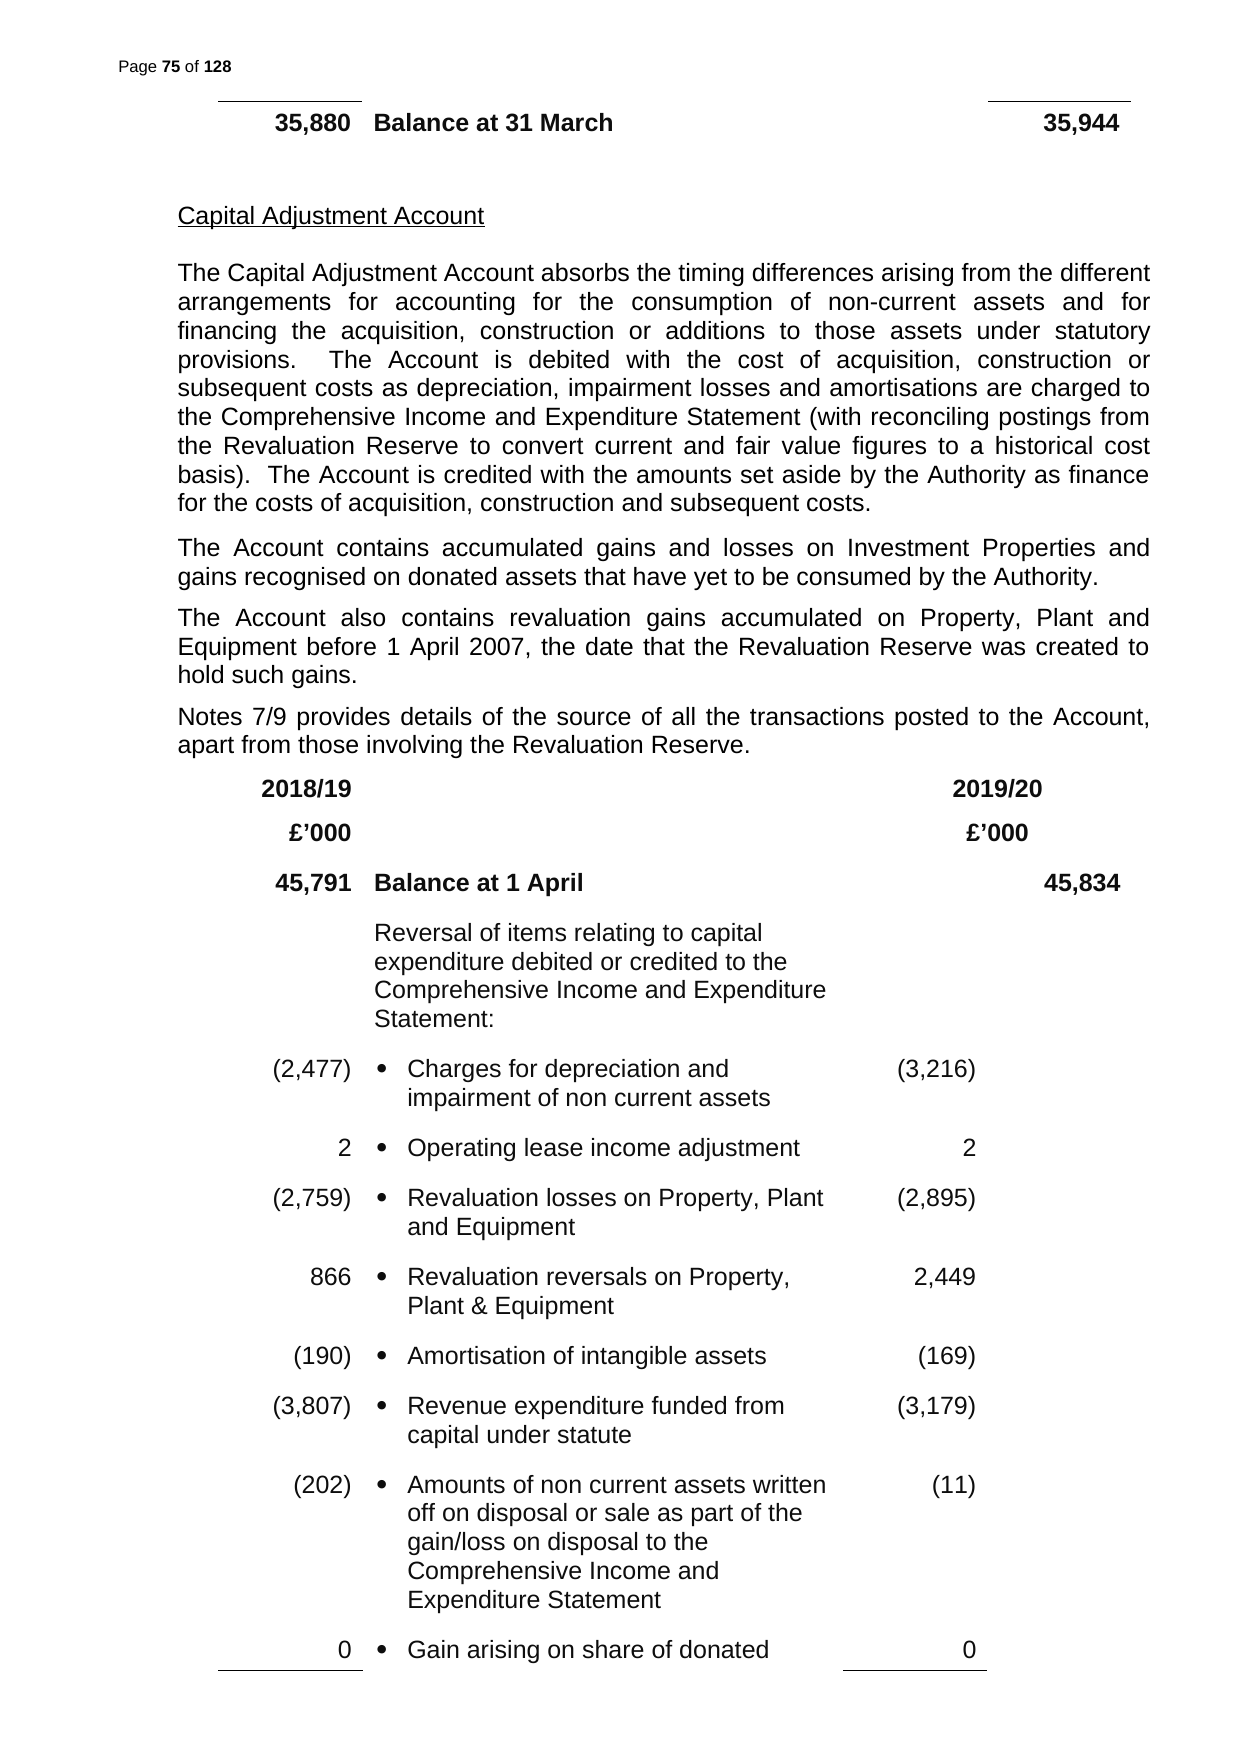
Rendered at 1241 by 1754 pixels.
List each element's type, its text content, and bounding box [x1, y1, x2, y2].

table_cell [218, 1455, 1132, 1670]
text Capital Adjustment Account [177, 201, 1152, 229]
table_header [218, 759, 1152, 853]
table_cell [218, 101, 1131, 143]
text The Account contains accumulated gains and losses on Investment Properties and gains recognised on donated assets that have yet to be consumed by the Authority. [177, 533, 1152, 590]
text The Account also contains revaluation gains accumulated on Property, Plant and Equipment before , the date that the Revaluation Reserve was created to hold such gains. [177, 603, 1152, 689]
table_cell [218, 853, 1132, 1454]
text Notes 7/9 provides details of the source of all the transactions posted to the Account, apart from those involving the Revaluation Reserve. [177, 701, 1152, 759]
text The Capital Adjustment Account absorbs the timing differences arising from the different arrangements for accounting for the consumption of non-current assets and for financing the acquisition, construction or additions to those assets under statutory provisions. The Account is debited with the cost of acquisition, construction or subsequent costs as depreciation, impairment losses and amortisations are charged to the Comprehensive Income and Expenditure Statement (with reconciling postings from the Revaluation Reserve to convert current and fair value figures to a historical cost basis). The Account is credited with the amounts set aside by the Authority as finance for the costs of acquisition, construction and subsequent costs. [177, 258, 1152, 517]
